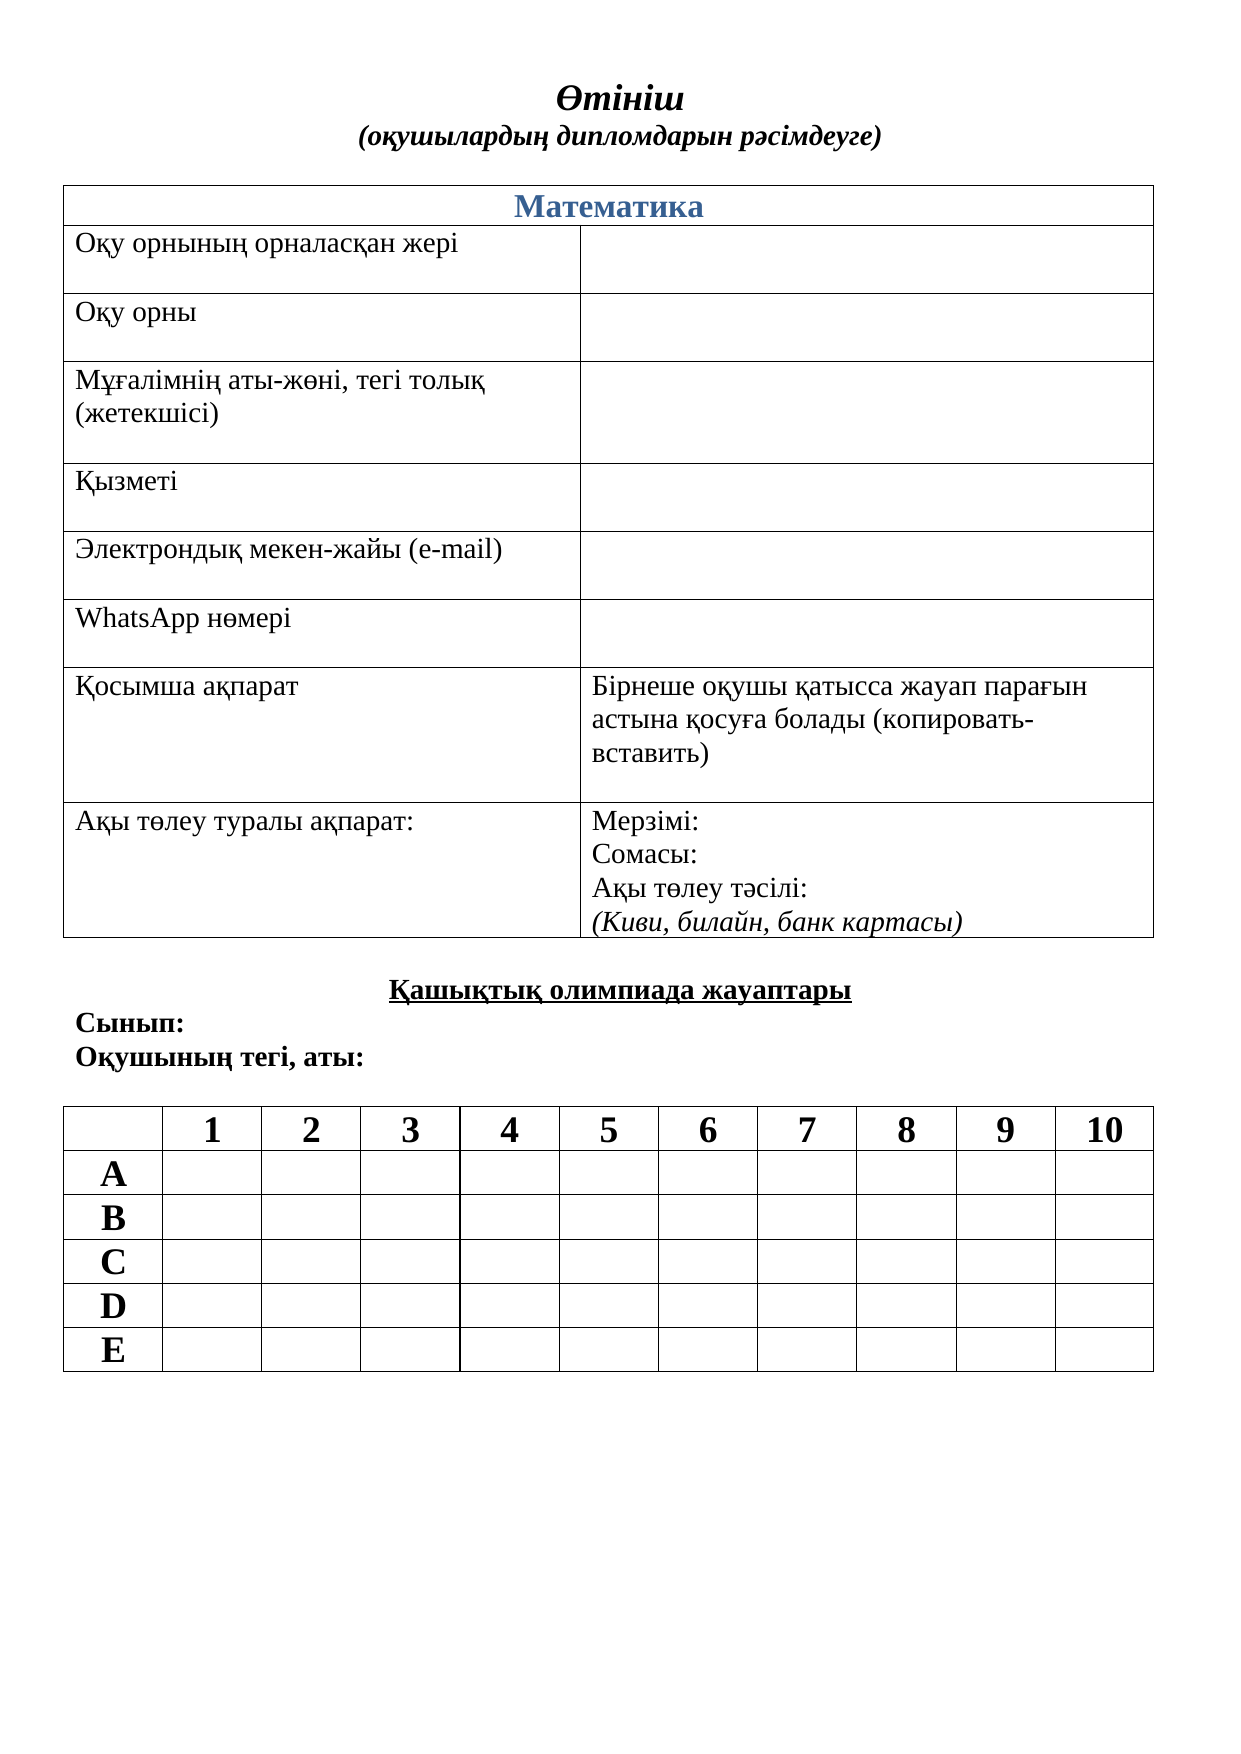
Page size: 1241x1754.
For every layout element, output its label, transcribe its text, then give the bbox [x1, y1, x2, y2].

text Өтініш [75, 75, 1165, 118]
table_cell WhatsApp нөмері [64, 600, 580, 667]
table_header 4 [461, 1107, 559, 1150]
table_cell [262, 1328, 360, 1371]
table_header 8 [857, 1107, 956, 1150]
table_cell [163, 1195, 261, 1238]
text Оқушының тегі, аты: [75, 1039, 1165, 1072]
table_cell [659, 1284, 757, 1327]
table_cell [581, 362, 1153, 462]
text Қашықтық олимпиада жауаптары [75, 972, 1165, 1005]
table_header 5 [560, 1107, 658, 1150]
table_cell [857, 1151, 956, 1194]
table_cell [560, 1240, 658, 1283]
table_cell [163, 1328, 261, 1371]
table_cell [581, 226, 1153, 293]
table_cell [1056, 1328, 1153, 1371]
table_cell [361, 1151, 459, 1194]
table_cell [581, 464, 1153, 531]
table_cell [560, 1328, 658, 1371]
table_header 2 [262, 1107, 360, 1150]
table_cell [957, 1151, 1055, 1194]
table_cell [659, 1328, 757, 1371]
table_cell [957, 1328, 1055, 1371]
table_cell [262, 1151, 360, 1194]
table_cell [659, 1195, 757, 1238]
table_cell [361, 1195, 459, 1238]
table_cell [957, 1240, 1055, 1283]
table_cell В [64, 1195, 162, 1238]
table_cell [857, 1195, 956, 1238]
table_cell Оқу орнының орналасқан жері [64, 226, 580, 293]
table_cell [758, 1151, 856, 1194]
table_header [64, 1107, 162, 1150]
table_cell [461, 1240, 559, 1283]
table_cell [659, 1240, 757, 1283]
table_cell [461, 1328, 559, 1371]
table_cell [758, 1240, 856, 1283]
table_cell [262, 1195, 360, 1238]
table_cell [758, 1284, 856, 1327]
table_cell [857, 1284, 956, 1327]
table_header 10 [1056, 1107, 1153, 1150]
table_cell [758, 1195, 856, 1238]
table_cell Қызметі [64, 464, 580, 531]
table_cell [1056, 1151, 1153, 1194]
table_cell А [64, 1151, 162, 1194]
text Сынып: [75, 1005, 1165, 1039]
table_cell [1056, 1284, 1153, 1327]
table_cell [163, 1151, 261, 1194]
table_cell [1056, 1195, 1153, 1238]
table_cell [262, 1240, 360, 1283]
table_cell D [64, 1284, 162, 1327]
table_cell [461, 1151, 559, 1194]
table_header 7 [758, 1107, 856, 1150]
table_cell E [64, 1328, 162, 1371]
text (оқушылардың дипломдарын рәсімдеуге) [75, 118, 1165, 152]
table_header Математика [64, 186, 1153, 224]
table_cell [957, 1284, 1055, 1327]
table_cell [163, 1240, 261, 1283]
table_cell [461, 1284, 559, 1327]
table_header 1 [163, 1107, 261, 1150]
table_cell [163, 1284, 261, 1327]
table_cell [957, 1195, 1055, 1238]
table_cell [857, 1328, 956, 1371]
table_cell [461, 1195, 559, 1238]
table_cell [758, 1328, 856, 1371]
table_cell [361, 1328, 459, 1371]
table_cell Ақы төлеу туралы ақпарат: [64, 803, 580, 937]
table_cell Қосымша ақпарат [64, 668, 580, 802]
table_cell [361, 1284, 459, 1327]
table_cell [1056, 1240, 1153, 1283]
table_cell [262, 1284, 360, 1327]
table_header 3 [361, 1107, 459, 1150]
table_cell [581, 532, 1153, 599]
table_cell С [64, 1240, 162, 1283]
table_header 9 [957, 1107, 1055, 1150]
table_header 6 [659, 1107, 757, 1150]
table_cell Оқу орны [64, 294, 580, 361]
table_cell [361, 1240, 459, 1283]
table_cell [560, 1195, 658, 1238]
table_cell Бірнеше оқушы қатысса жауап парағын астына қосуға болады (копировать-вставить) [581, 668, 1153, 802]
table_cell Мерзімі: Сомасы: Ақы төлеу тәсілі: (Киви, билайн, банк картасы) [581, 803, 1153, 937]
table_cell Электрондық мекен-жайы (е-mail) [64, 532, 580, 599]
table_cell [857, 1240, 956, 1283]
table_cell [560, 1151, 658, 1194]
table_cell [560, 1284, 658, 1327]
table_cell Мұғалімнің аты-жөні, тегі толық (жетекшісі) [64, 362, 580, 462]
table_cell [581, 600, 1153, 667]
table_cell [659, 1151, 757, 1194]
table_cell [581, 294, 1153, 361]
